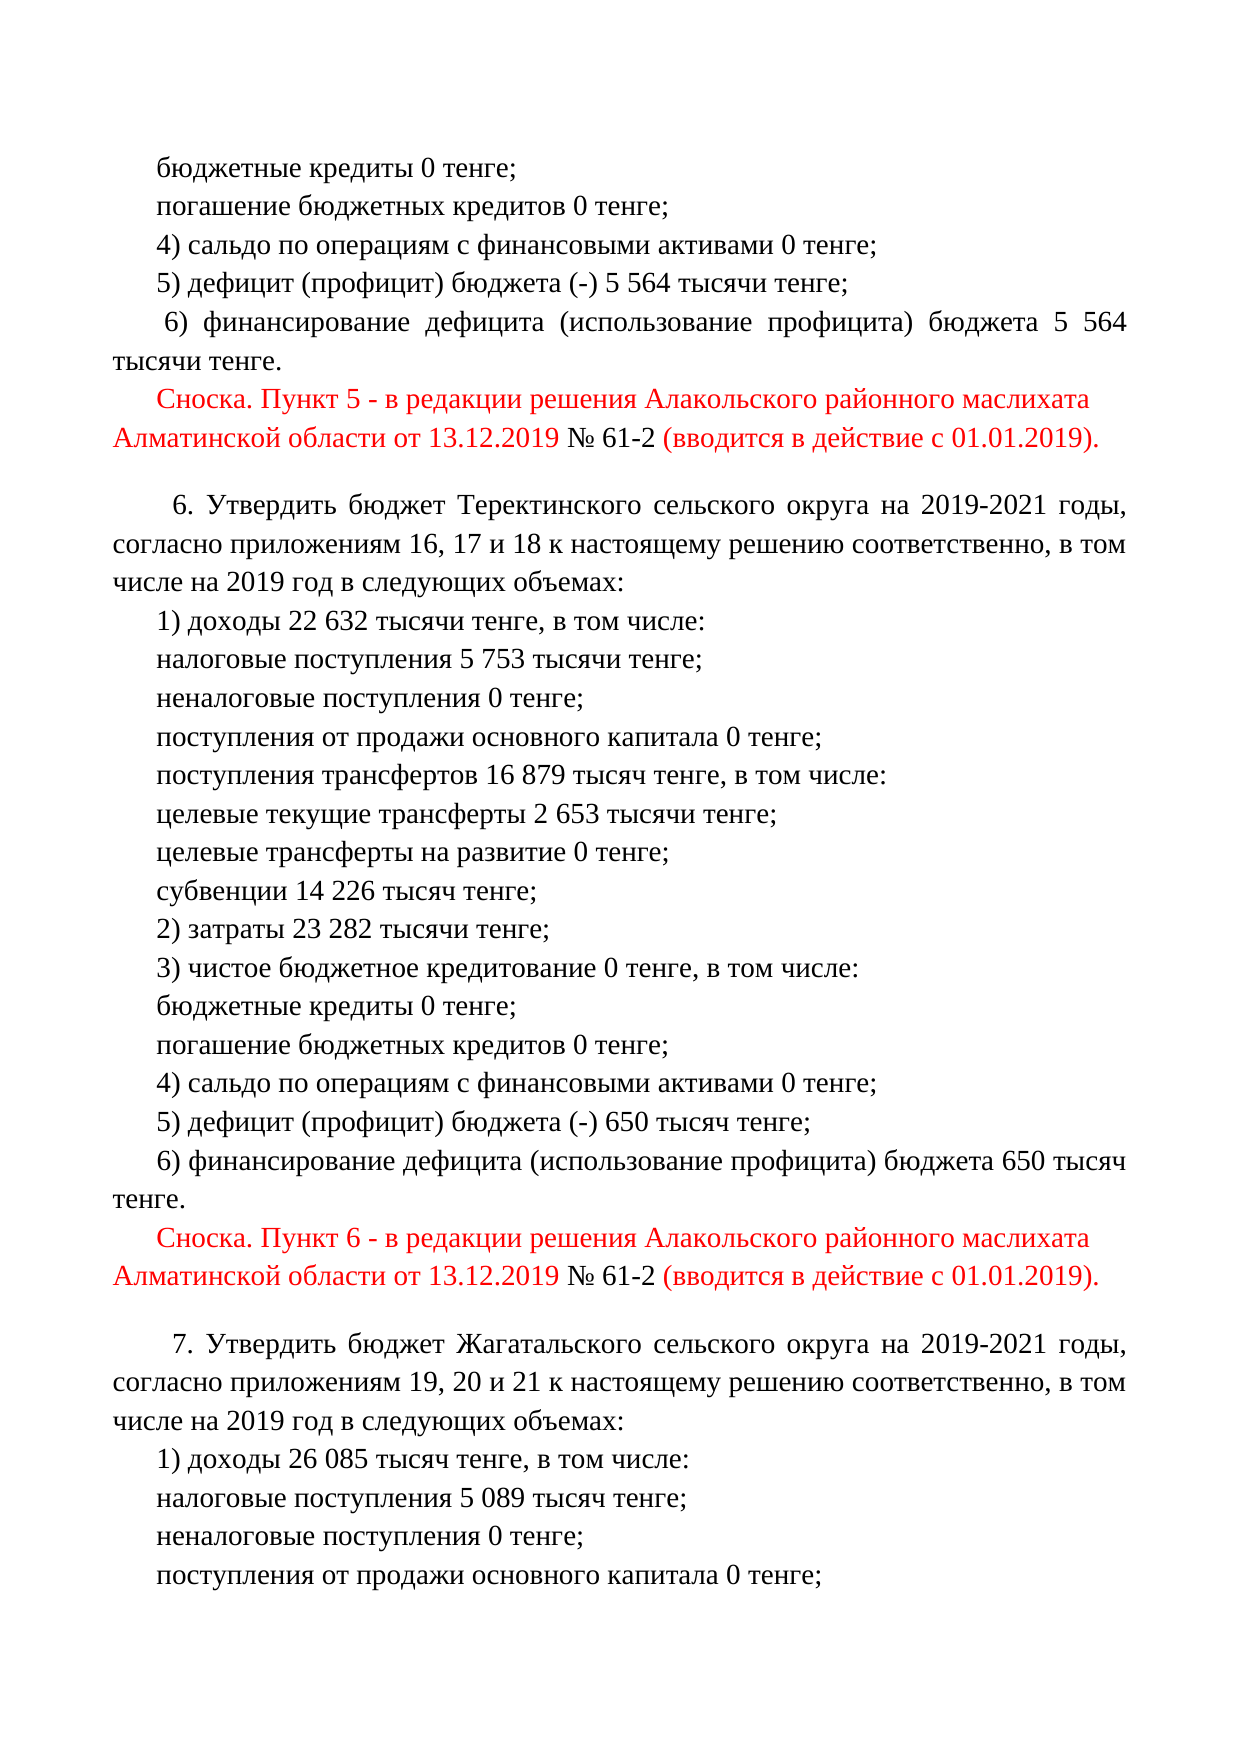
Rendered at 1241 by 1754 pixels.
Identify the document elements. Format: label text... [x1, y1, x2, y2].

text целевые трансферты на развитие 0 тенге; [112, 834, 1128, 868]
text поступления от продажи основного капитала 0 тенге; [112, 719, 1128, 752]
text поступления трансфертов 16 879 тысяч тенге, в том числе: [112, 757, 1128, 791]
text 2) затраты 23 282 тысячи тенге; [112, 911, 1128, 945]
text 1) доходы 22 632 тысячи тенге, в том числе: [112, 603, 1128, 637]
text неналоговые поступления 0 тенге; [112, 680, 1128, 714]
text 4) сальдо по операциям с финансовыми активами 0 тенге; [112, 1066, 1128, 1099]
text Сноска. Пункт 5 - в редакции решения Алакольского районного маслихата Алматинской области от 13.12.2019 № 61-2 (вводится в действие с 01.01.2019). [112, 381, 1128, 483]
text погашение бюджетных кредитов 0 тенге; [112, 1027, 1128, 1061]
text налоговые поступления 5 089 тысяч тенге; [112, 1480, 1128, 1513]
text 5) дефицит (профицит) бюджета (-) 650 тысяч тенге; [112, 1104, 1128, 1138]
text 6. Утвердить бюджет Теректинского сельского округа на 2019-2021 годы, согласно приложениям 16, 17 и 18 к настоящему решению соответственно, в том числе на 2019 год в следующих объемах: [112, 487, 1128, 598]
text 6) финансирование дефицита (использование профицита) бюджета 650 тысяч тенге. [112, 1143, 1128, 1215]
text бюджетные кредиты 0 тенге; [112, 988, 1128, 1022]
text 1) доходы 26 085 тысяч тенге, в том числе: [112, 1441, 1128, 1475]
text 6) финансирование дефицита (использование профицита) бюджета 5 564 тысячи тенге. [112, 304, 1128, 376]
text бюджетные кредиты 0 тенге; [112, 150, 1128, 183]
text целевые текущие трансферты 2 653 тысячи тенге; [112, 796, 1128, 829]
text налоговые поступления 5 753 тысячи тенге; [112, 642, 1128, 675]
text 3) чистое бюджетное кредитование 0 тенге, в том числе: [112, 950, 1128, 983]
text субвенции 14 226 тысяч тенге; [112, 873, 1128, 906]
text 5) дефицит (профицит) бюджета (-) 5 564 тысячи тенге; [112, 266, 1128, 299]
text Сноска. Пункт 6 - в редакции решения Алакольского районного маслихата Алматинской области от 13.12.2019 № 61-2 (вводится в действие с 01.01.2019). [112, 1220, 1128, 1322]
text неналоговые поступления 0 тенге; [112, 1518, 1128, 1552]
text погашение бюджетных кредитов 0 тенге; [112, 188, 1128, 222]
text поступления от продажи основного капитала 0 тенге; [112, 1557, 1128, 1591]
text 4) сальдо по операциям с финансовыми активами 0 тенге; [112, 227, 1128, 261]
text 7. Утвердить бюджет Жагатальского сельского округа на 2019-2021 годы, согласно приложениям 19, 20 и 21 к настоящему решению соответственно, в том числе на 2019 год в следующих объемах: [112, 1326, 1128, 1436]
